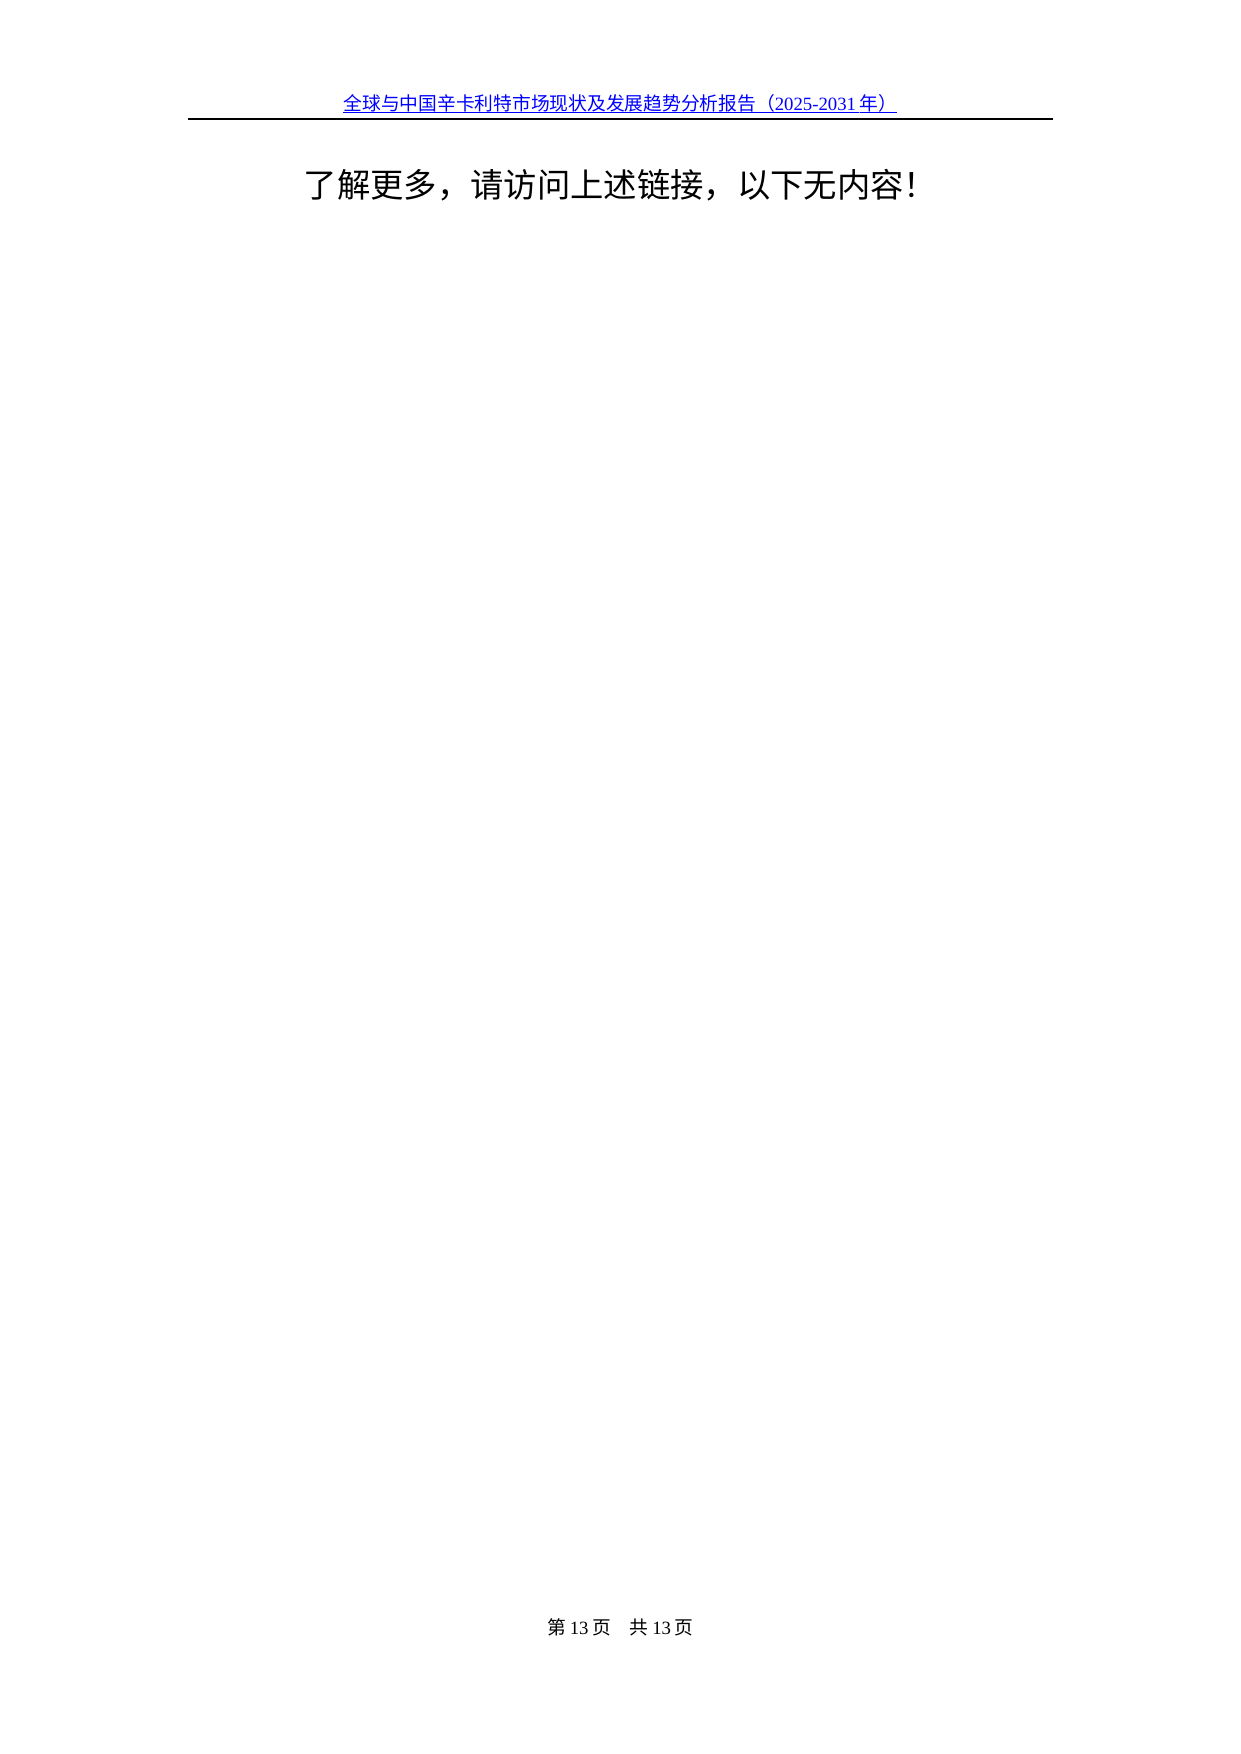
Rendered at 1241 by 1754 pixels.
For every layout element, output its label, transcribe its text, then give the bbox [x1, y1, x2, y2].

title 了解更多，请访问上述链接，以下无内容！ [187, 150, 1053, 215]
